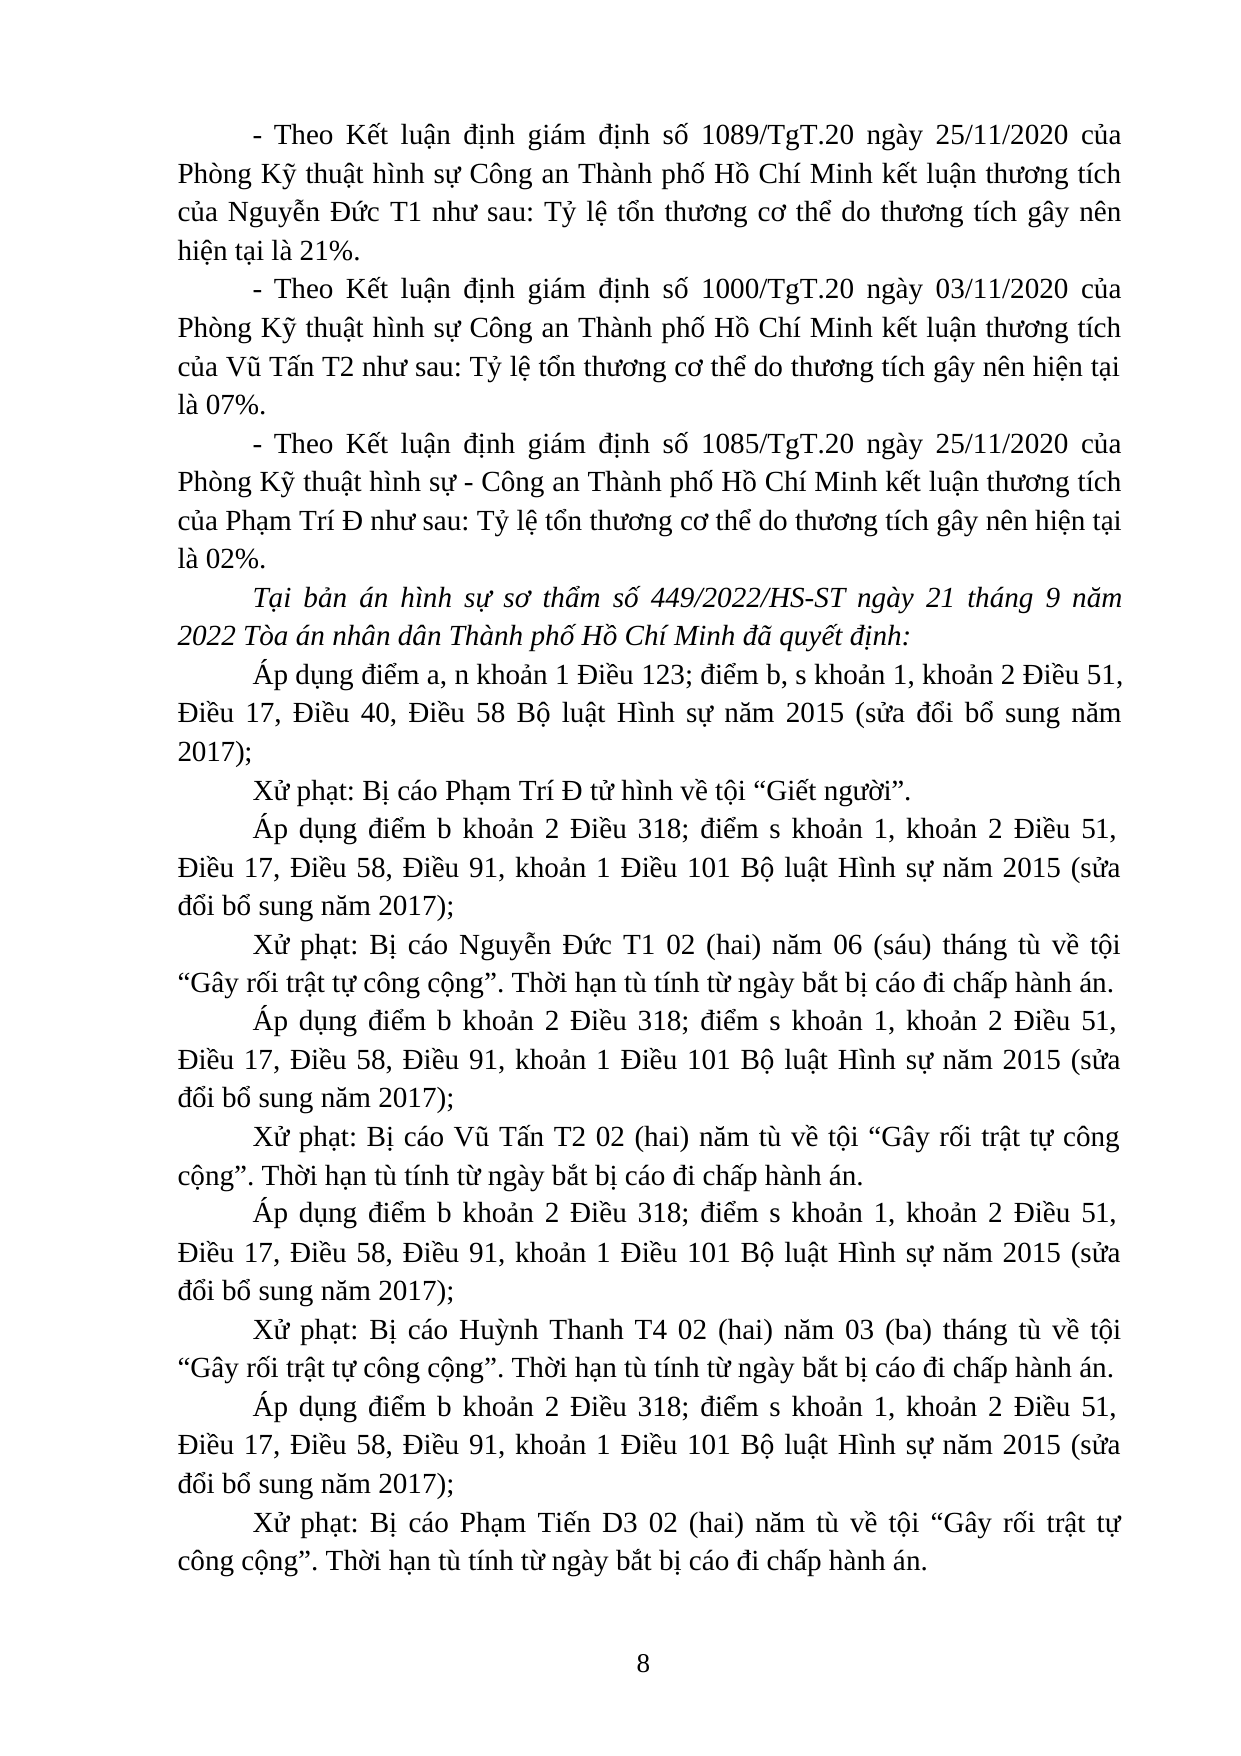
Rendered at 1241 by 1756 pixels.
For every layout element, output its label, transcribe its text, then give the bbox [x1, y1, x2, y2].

text Áp dụng điểm b khoản 2 Điều 318; điểm s khoản 1, khoản 2 Điều 51, [252, 1196, 1148, 1229]
text Điều 17, Điều 58, Điều 91, khoản 1 Điều 101 Bộ luật Hình sự năm 2015 (sửa đổi bổ sung năm 2017); [177, 850, 1122, 922]
text Tại bản án hình sự sơ thẩm số 449/2022/HS-ST ngày 21 tháng 9 năm 2022 Tòa án nhân dân Thành phố Hồ Chí Minh đã quyết định: [177, 580, 1123, 652]
text Xử phạt: Bị cáo Huỳnh Thanh T4 02 (hai) năm 03 (ba) tháng tù về tội “Gây rối trật tự công cộng”. Thời hạn tù tính từ ngày bắt bị cáo đi chấp hành án. [177, 1312, 1122, 1384]
text Áp dụng điểm a, n khoản 1 Điều 123; điểm b, s khoản 1, khoản 2 Điều 51, Điều 17, Điều 40, Điều 58 Bộ luật Hình sự năm 2015 (sửa đổi bổ sung năm 2017); [177, 657, 1123, 768]
text Điều 17, Điều 58, Điều 91, khoản 1 Điều 101 Bộ luật Hình sự năm 2015 (sửa đổi bổ sung năm 2017); [177, 1235, 1123, 1307]
text Áp dụng điểm b khoản 2 Điều 318; điểm s khoản 1, khoản 2 Điều 51, [252, 1389, 1148, 1422]
text Xử phạt: Bị cáo Phạm Tiến D3 02 (hai) năm tù về tội “Gây rối trật tự công cộng”. Thời hạn tù tính từ ngày bắt bị cáo đi chấp hành án. [177, 1505, 1122, 1577]
text Xử phạt: Bị cáo Nguyễn Đức T1 02 (hai) năm 06 (sáu) tháng tù về tội “Gây rối trật tự công cộng”. Thời hạn tù tính từ ngày bắt bị cáo đi chấp hành án. [177, 927, 1123, 999]
text Điều 17, Điều 58, Điều 91, khoản 1 Điều 101 Bộ luật Hình sự năm 2015 (sửa đổi bổ sung năm 2017); [177, 1042, 1122, 1114]
list Theo Kết luận định giám định số 1000/TgT.20 ngày 03/11/2020 của Phòng Kỹ thuật hình sự Công an Thành phố Hồ Chí Minh kết luận thương tích của Vũ Tấn T2 như sau: Tỷ lệ tổn thương cơ thể do thương tích gây nên hiện tại là 07%. [177, 272, 1123, 421]
text Áp dụng điểm b khoản 2 Điều 318; điểm s khoản 1, khoản 2 Điều 51, [252, 1004, 1148, 1037]
text Áp dụng điểm b khoản 2 Điều 318; điểm s khoản 1, khoản 2 Điều 51, [252, 811, 1148, 845]
list Theo Kết luận định giám định số 1085/TgT.20 ngày 25/11/2020 của Phòng Kỹ thuật hình sự - Công an Thành phố Hồ Chí Minh kết luận thương tích của Phạm Trí Đ như sau: Tỷ lệ tổn thương cơ thể do thương tích gây nên hiện tại là 02%. [177, 426, 1122, 575]
text Điều 17, Điều 58, Điều 91, khoản 1 Điều 101 Bộ luật Hình sự năm 2015 (sửa đổi bổ sung năm 2017); [177, 1427, 1122, 1499]
text Xử phạt: Bị cáo Phạm Trí Đ tử hình về tội “Giết người”. [252, 773, 1148, 806]
text Xử phạt: Bị cáo Vũ Tấn T2 02 (hai) năm tù về tội “Gây rối trật tự công cộng”. Thời hạn tù tính từ ngày bắt bị cáo đi chấp hành án. [177, 1119, 1122, 1191]
list Theo Kết luận định giám định số 1089/TgT.20 ngày 25/11/2020 của Phòng Kỹ thuật hình sự Công an Thành phố Hồ Chí Minh kết luận thương tích của Nguyễn Đức T1 như sau: Tỷ lệ tổn thương cơ thể do thương tích gây nên hiện tại là 21%. [177, 117, 1123, 266]
